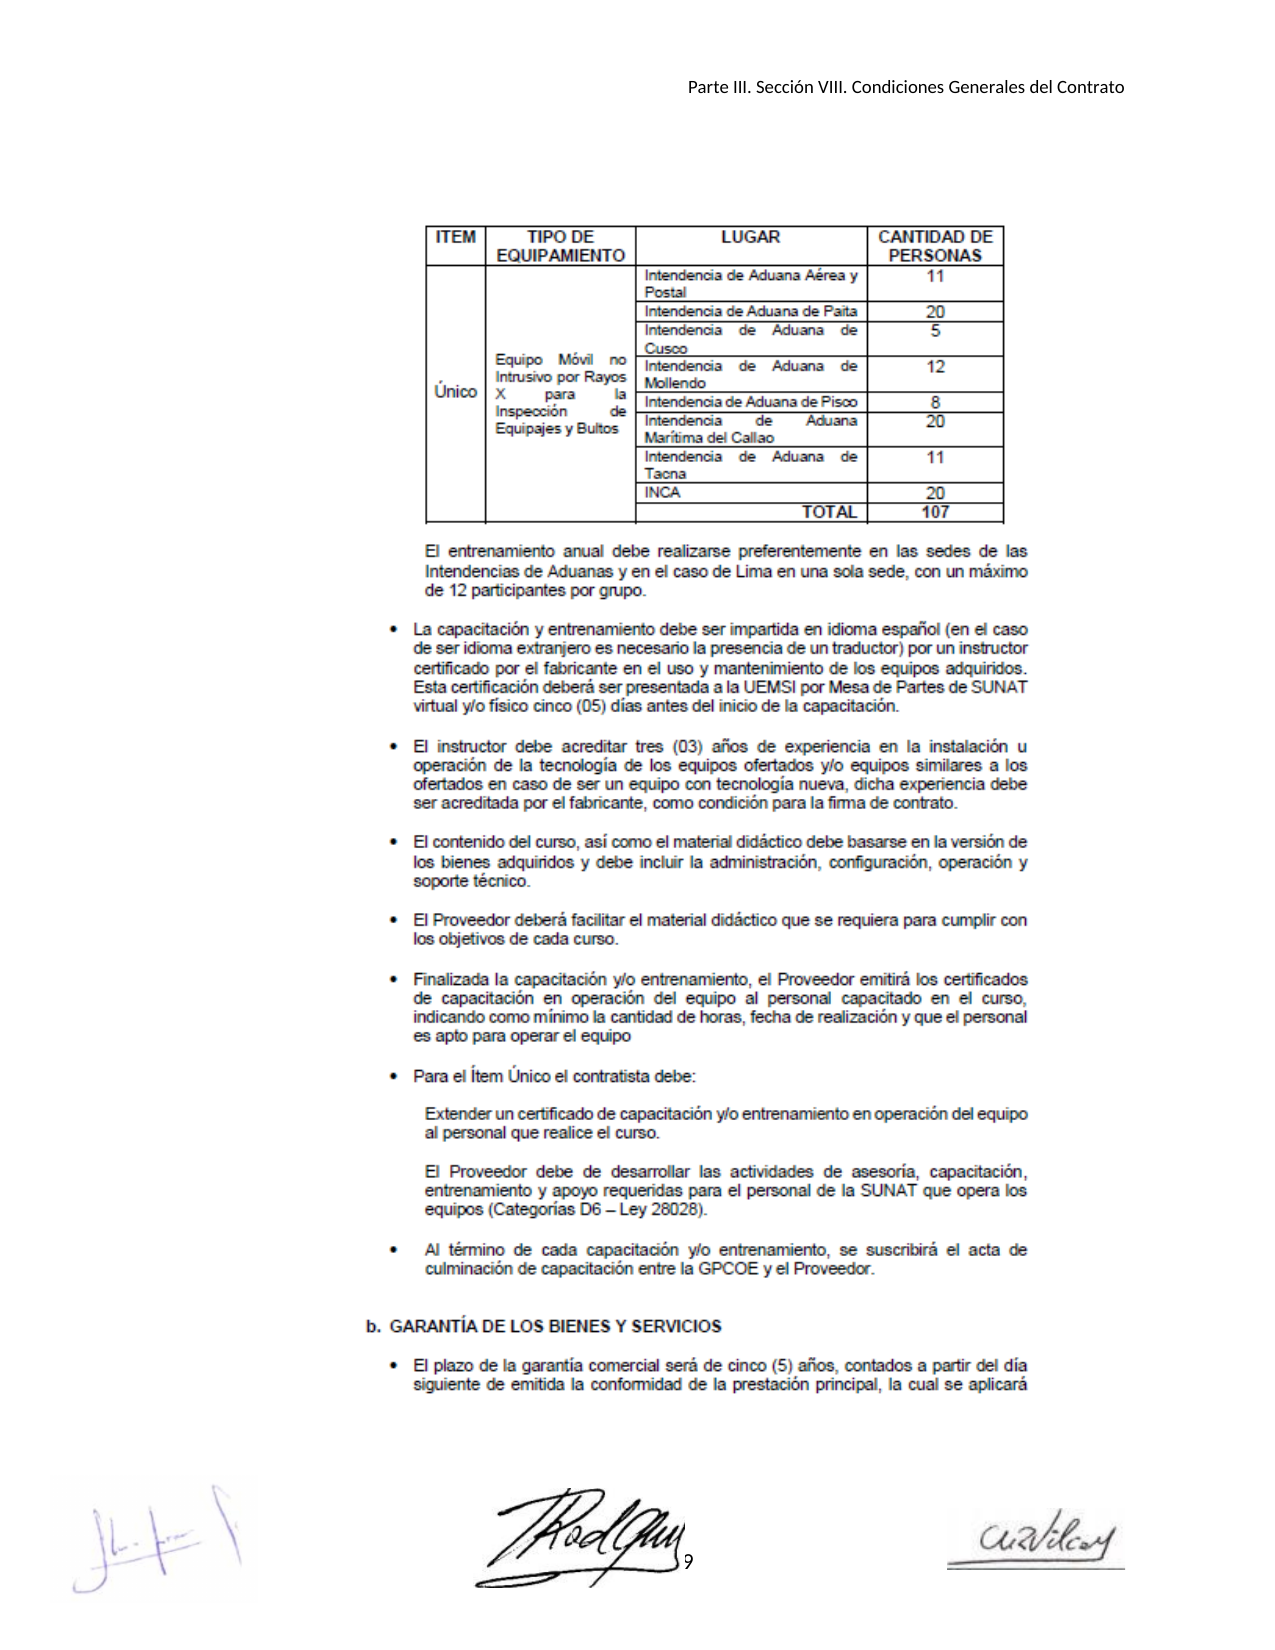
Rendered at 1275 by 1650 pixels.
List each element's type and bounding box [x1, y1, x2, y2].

picture [50, 1476, 258, 1603]
picture [473, 1488, 685, 1588]
picture [947, 1508, 1125, 1570]
picture [252, 204, 1061, 1403]
